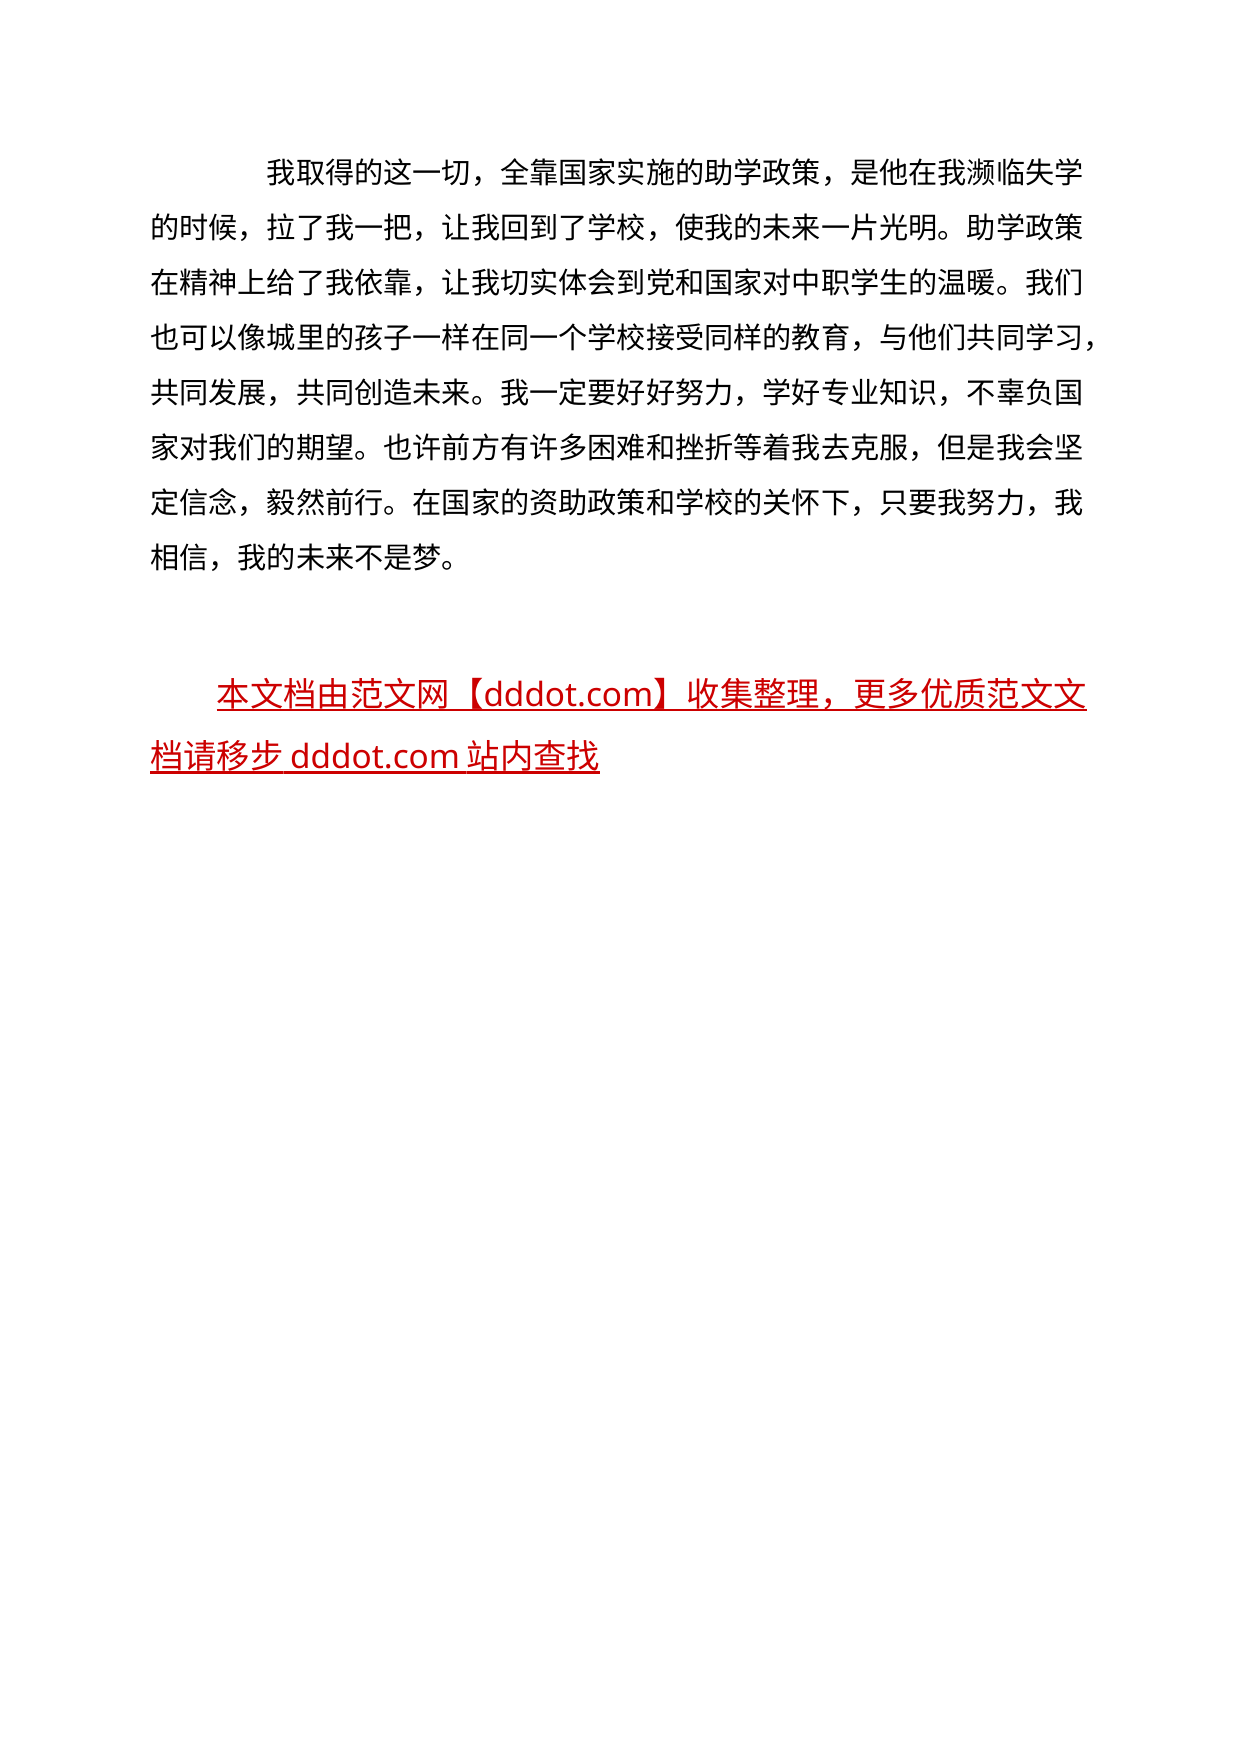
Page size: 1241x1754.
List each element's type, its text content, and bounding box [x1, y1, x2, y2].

text 本文档由范文网【dddot.com】收集整理，更多优质范文文档请移步dddot.com站内查找 [150, 667, 1090, 778]
text 我取得的这一切，全靠国家实施的助学政策，是他在我濒临失学的时候，拉了我一把，让我回到了学校，使我的未来一片光明。助学政策在精神上给了我依靠，让我切实体会到党和国家对中职学生的温暖。我们也可以像城里的孩子一样在同一个学校接受同样的教育，与他们共同学习，共同发展，共同创造未来。我一定要好好努力，学好专业知识，不辜负国家对我们的期望。也许前方有许多困难和挫折等着我去克服，但是我会坚定信念，毅然前行。在国家的资助政策和学校的关怀下，只要我努力，我相信，我的未来不是梦。 [150, 150, 1090, 577]
